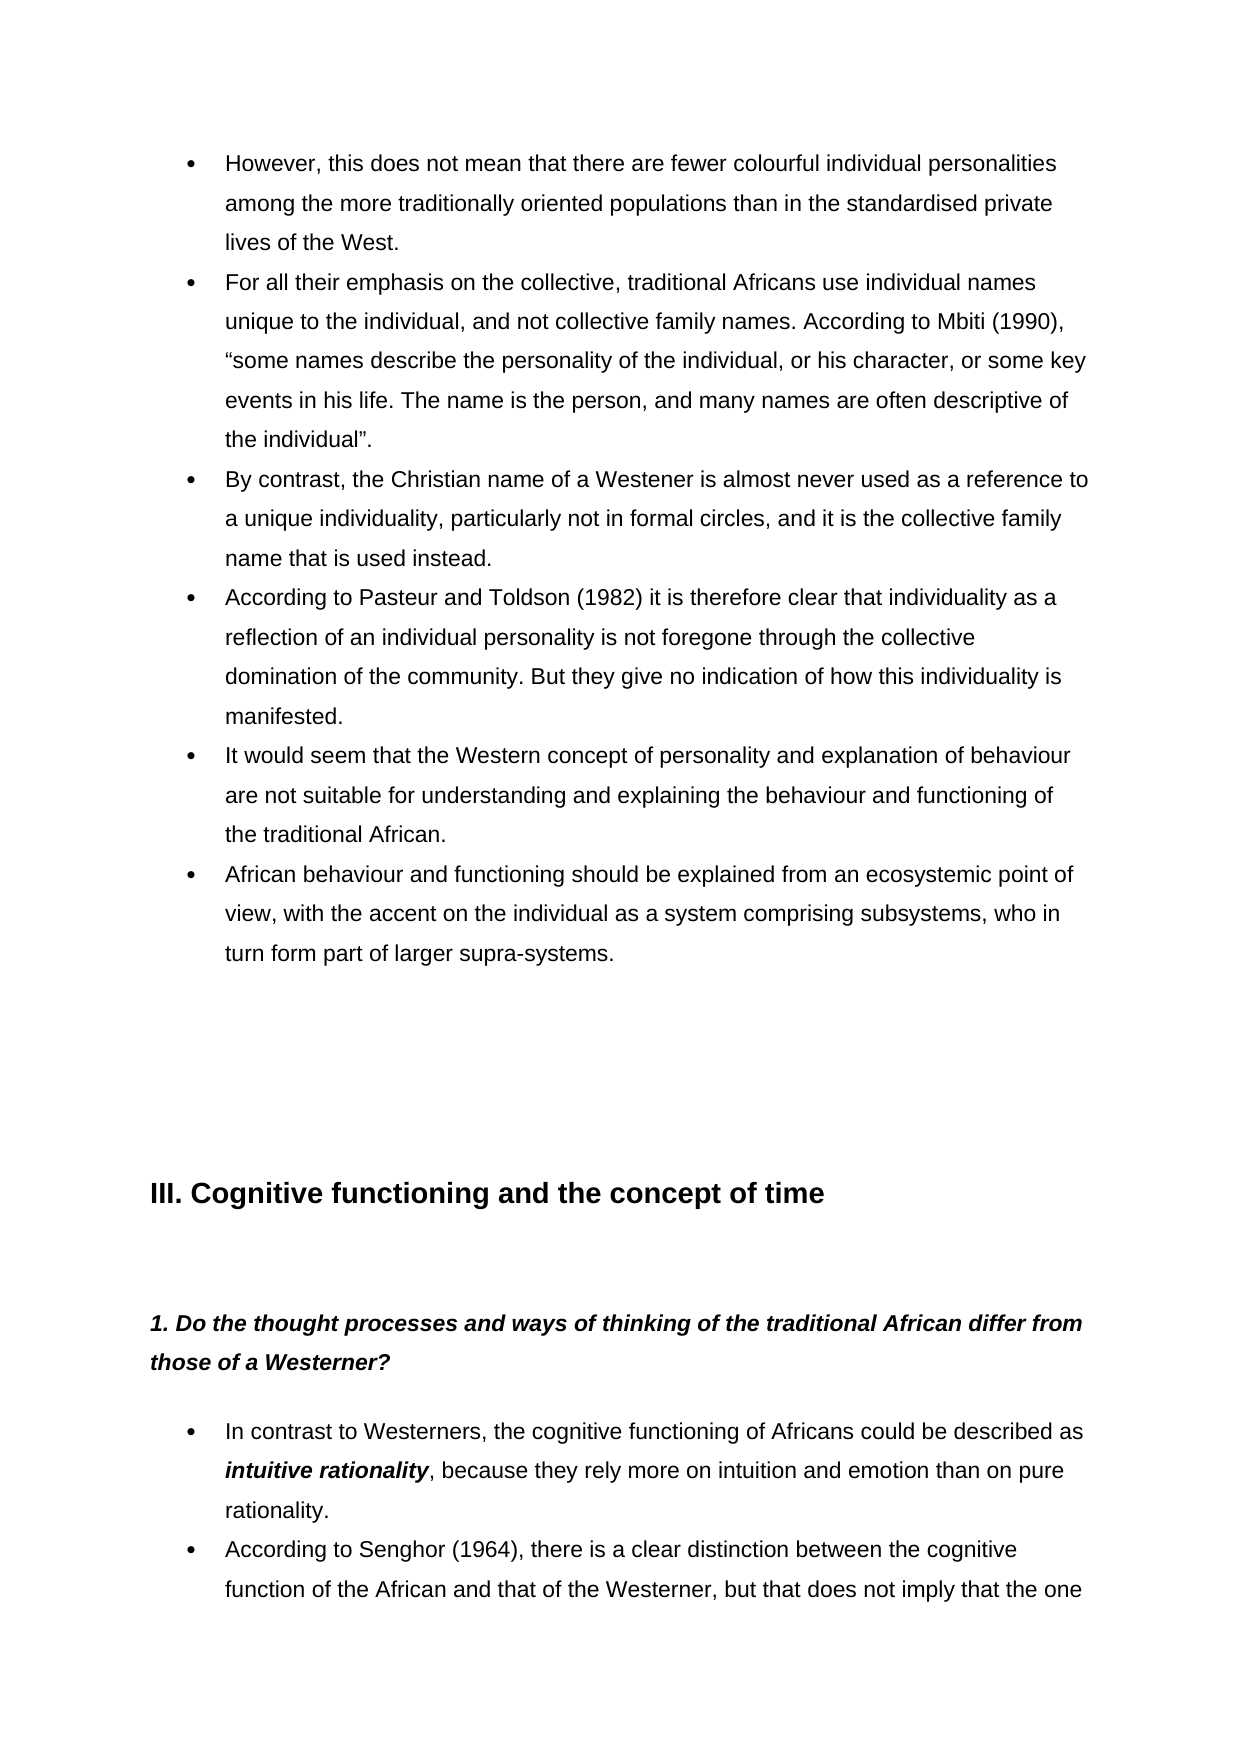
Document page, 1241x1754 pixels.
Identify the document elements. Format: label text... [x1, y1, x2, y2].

list It would seem that the Western concept of personality and explanation of behaviour are not suitable for understanding and explaining the behaviour and functioning of the traditional African. [187, 742, 1090, 847]
list According to Pasteur and Toldson (1982) it is therefore clear that individuality as a reflection of an individual personality is not foregone through the collective domination of the community. But they give no indication of how this individuality is manifested. [187, 584, 1090, 729]
text 1. Do the thought processes and ways of thinking of the traditional African differ from those of a Westerner? [150, 1310, 1090, 1376]
list For all their emphasis on the collective, traditional Africans use individual names unique to the individual, and not collective family names. According to Mbiti (1990), “some names describe the personality of the individual, or his character, or some key events in his life. The name is the person, and many names are often descriptive of the individual”. [187, 268, 1090, 453]
list African behaviour and functioning should be explained from an ecosystemic point of view, with the accent on the individual as a system comprising subsystems, who in turn form part of larger supra-systems. [187, 861, 1090, 966]
list By contrast, the Christian name of a Westener is almost never used as a reference to a unique individuality, particularly not in formal circles, and it is the collective family name that is used instead. [187, 466, 1090, 571]
list In contrast to Westerners, the cognitive functioning of Africans could be described as intuitive rationality, because they rely more on intuition and emotion than on pure rationality. [187, 1418, 1090, 1523]
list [187, 1536, 1090, 1602]
list However, this does not mean that there are fewer colourful individual personalities among the more traditionally oriented populations than in the standardised private lives of the West. [187, 150, 1090, 255]
text III. Cognitive functioning and the concept of time [150, 1176, 1090, 1209]
